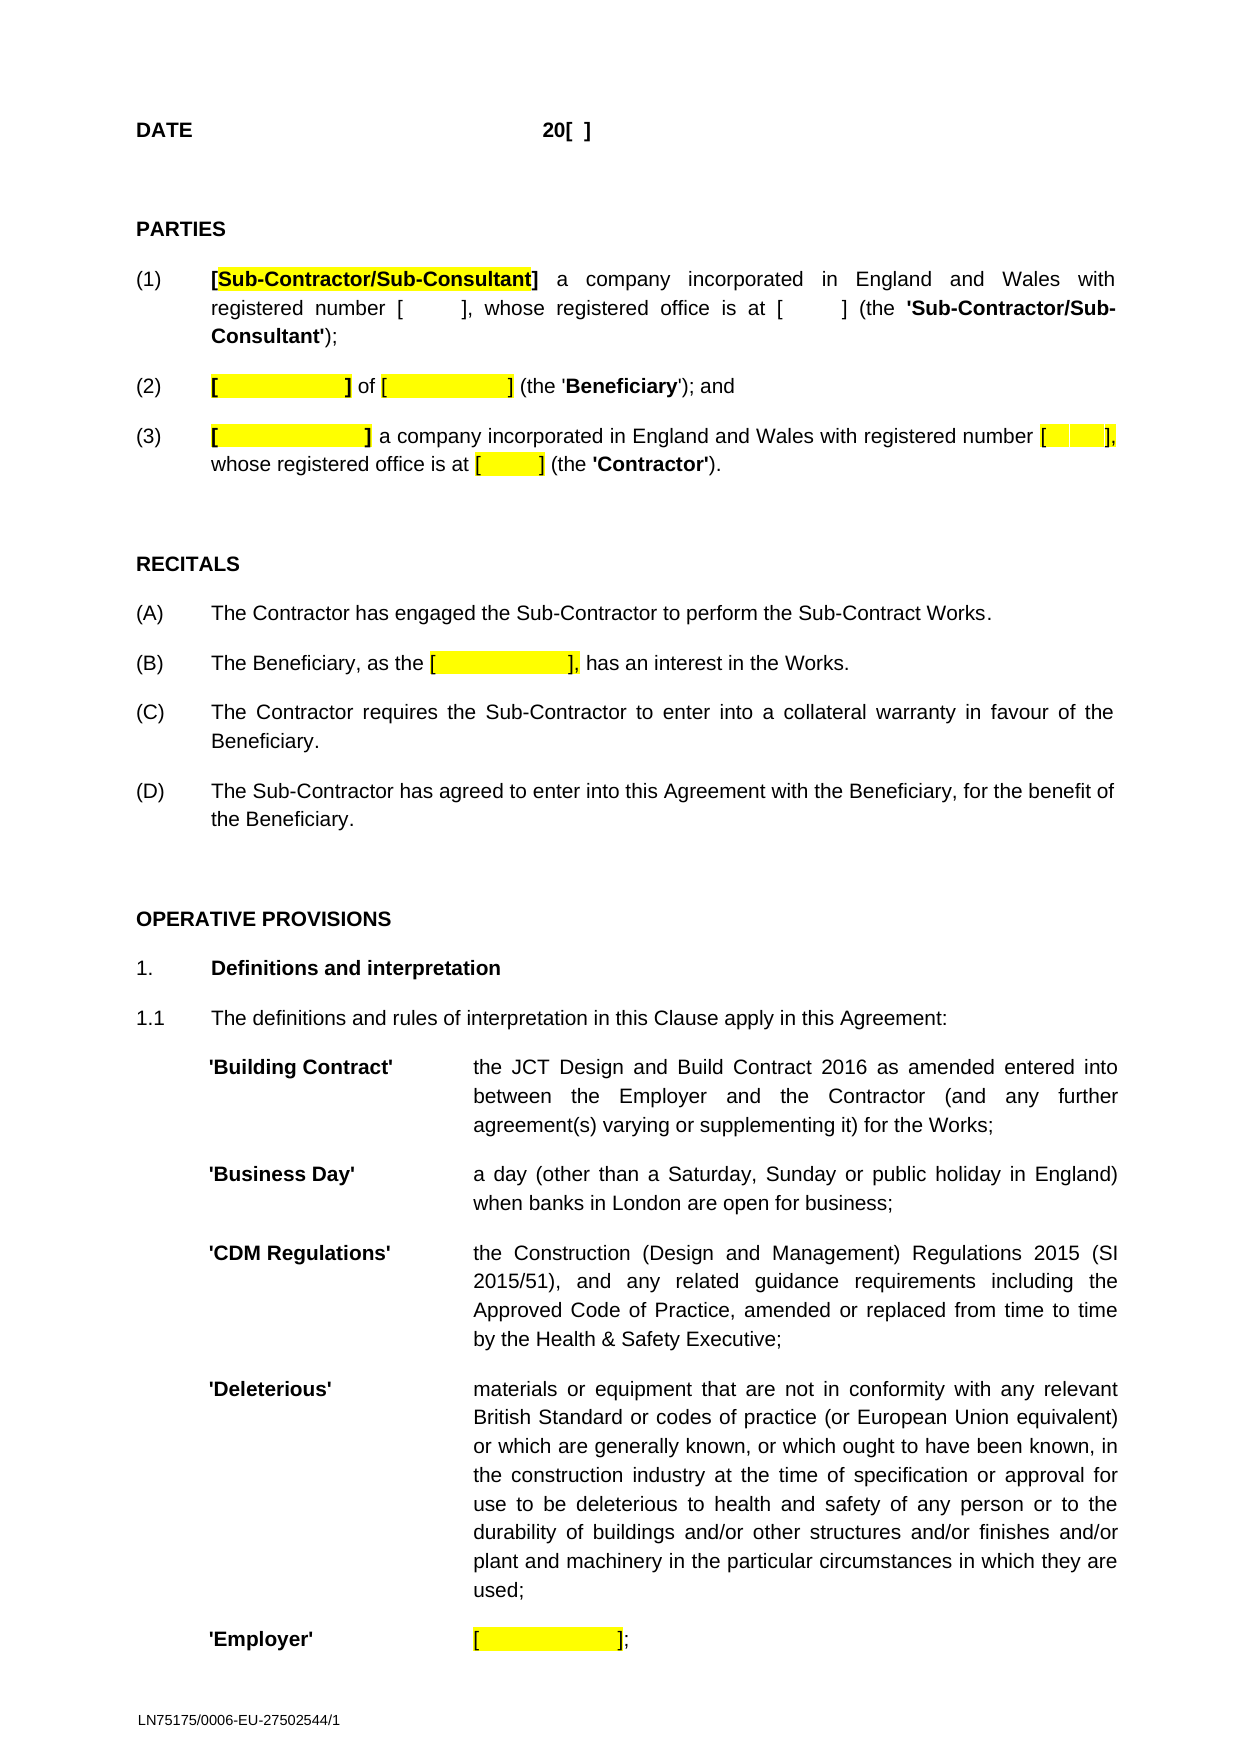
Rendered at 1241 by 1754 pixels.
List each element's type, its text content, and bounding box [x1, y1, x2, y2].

text The definitions and rules of interpretation in this Clause apply in this Agreement: [136, 1006, 1116, 1029]
table_header the JCT Design and Build Contract 2016 as amended entered into between the Employer and the Contractor (and any further agreement(s) varying or supplementing it) for the Works; [466, 1055, 1126, 1162]
subtitle RECITALS [136, 551, 1116, 575]
list [ ] a company incorporated in England and Wales with registered number [ ], whose registered office is at [ ] (the 'Contractor'). [136, 423, 1116, 476]
table_cell 'Business Day' [201, 1162, 466, 1241]
subtitle PARTIES [136, 217, 1116, 241]
table_cell [ ]; [466, 1627, 1126, 1677]
table_cell a day (other than a Saturday, Sunday or public holiday in England) when banks in London are open for business; [466, 1162, 1126, 1241]
text The Beneficiary, as the [ ], has an interest in the Works. [580, 651, 1116, 674]
table_cell materials or equipment that are not in conformity with any relevant British Standard or codes of practice (or European Union equivalent) or which are generally known, or which ought to have been known, in the construction industry at the time of specification or approval for use to be deleterious to health and safety of any person or to the durability of buildings and/or other structures and/or finishes and/or plant and machinery in the particular circumstances in which they are used; [466, 1376, 1126, 1627]
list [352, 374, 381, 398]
text The Contractor has engaged the Sub-Contractor to perform the Sub-Contract Works. [136, 601, 1116, 625]
text Definitions and interpretation [136, 956, 1116, 980]
table_cell the Construction (Design and Management) Regulations 2015 (SI 2015/51), and any related guidance requirements including the Approved Code of Practice, amended or replaced from time to time by the Health & Safety Executive; [466, 1241, 1126, 1376]
table_cell 'Employer' [201, 1627, 466, 1677]
list [ ] of [ ] (the 'Beneficiary'); and [514, 374, 1116, 398]
table_header 'Building Contract' [201, 1055, 466, 1162]
table_cell 'CDM Regulations' [201, 1241, 466, 1376]
subtitle OPERATIVE PROVISIONS [136, 906, 1116, 930]
table_cell 'Deleterious' [201, 1376, 466, 1627]
text DATE 20[ ] [136, 118, 1116, 142]
text The Contractor requires the Sub-Contractor to enter into a collateral warranty in favour of the Beneficiary. [136, 700, 1116, 753]
list [Sub-Contractor/Sub-Consultant] a company incorporated in England and Wales with registered number [ ], whose registered office is at [ ] (the 'Sub-Contractor/Sub-Consultant'); [136, 267, 1116, 348]
text The Sub-Contractor has agreed to enter into this Agreement with the Beneficiary, for the benefit of the Beneficiary. [136, 778, 1116, 831]
text The Beneficiary, as the [ ], has an interest in the Works. [136, 651, 430, 674]
